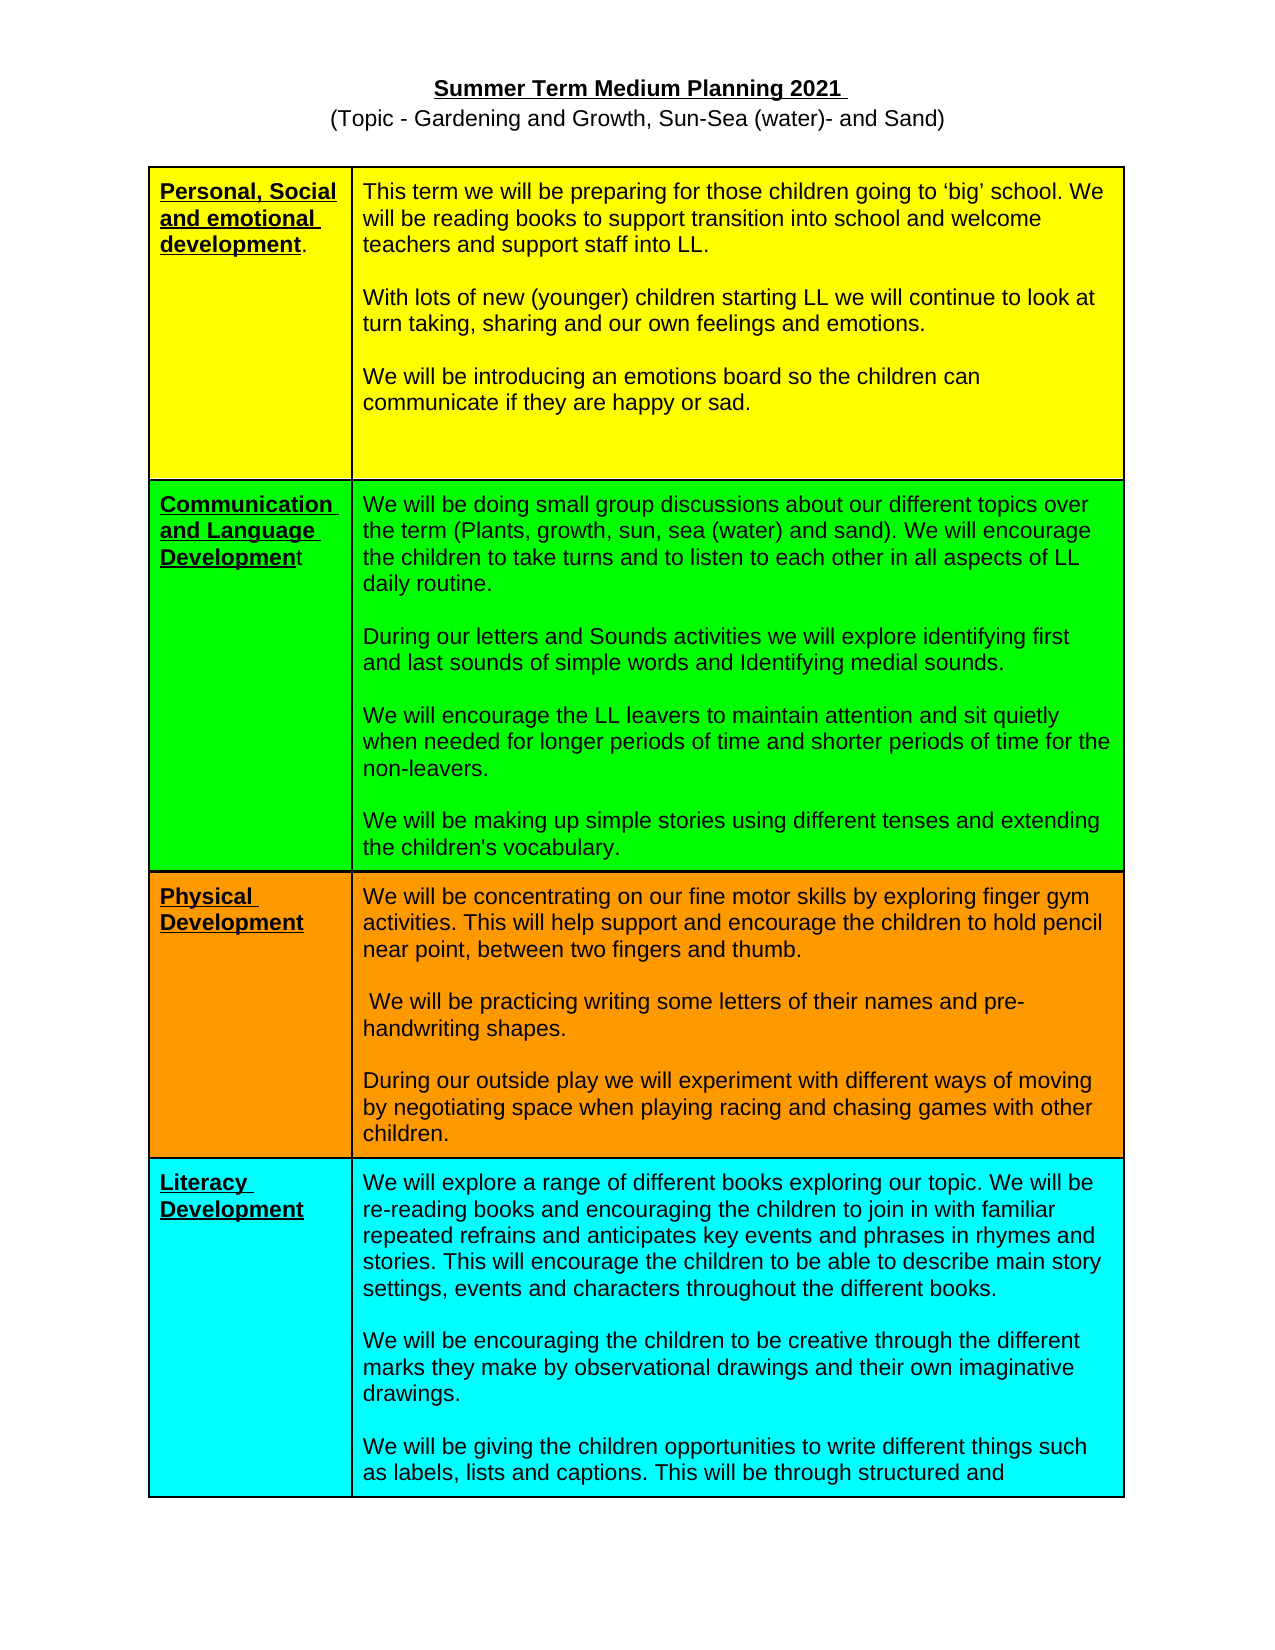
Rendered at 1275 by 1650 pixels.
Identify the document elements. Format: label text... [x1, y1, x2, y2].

table_cell We will be doing small group discussions about our different topics over the term (Plants, growth, sun, sea (water) and sand). We will encourage the children to take turns and to listen to each other in all aspects of LL daily routine. During our letters and Sounds activities we will explore identifying first and last sounds of simple words and Identifying medial sounds. We will encourage the LL leavers to maintain attention and sit quietly when needed for longer periods of time and shorter periods of time for the non-leavers. We will be making up simple stories using different tenses and extending the children's vocabulary. [353, 481, 1123, 870]
table_cell We will be concentrating on our fine motor skills by exploring finger gym activities. This will help support and encourage the children to hold pencil near point, between two fingers and thumb. We will be practicing writing some letters of their names and pre-handwriting shapes. During our outside play we will experiment with different ways of moving by negotiating space when playing racing and chasing games with other children. [353, 873, 1123, 1157]
text (Topic - Gardening and Growth, Sun-Sea (water)- and Sand) [150, 105, 1125, 132]
table_header Personal, Social and emotional development. [150, 168, 351, 478]
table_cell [353, 1159, 1123, 1496]
table_header This term we will be preparing for those children going to ‘big’ school. We will be reading books to support transition into school and welcome teachers and support staff into LL. With lots of new (younger) children starting LL we will continue to look at turn taking, sharing and our own feelings and emotions. We will be introducing an emotions board so the children can communicate if they are happy or sad. [353, 168, 1123, 478]
table_cell Physical Development [150, 873, 351, 1157]
text Summer Term Medium Planning 2021 [150, 75, 1125, 101]
table_cell Communication and Language Development [150, 481, 351, 870]
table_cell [150, 1159, 351, 1496]
